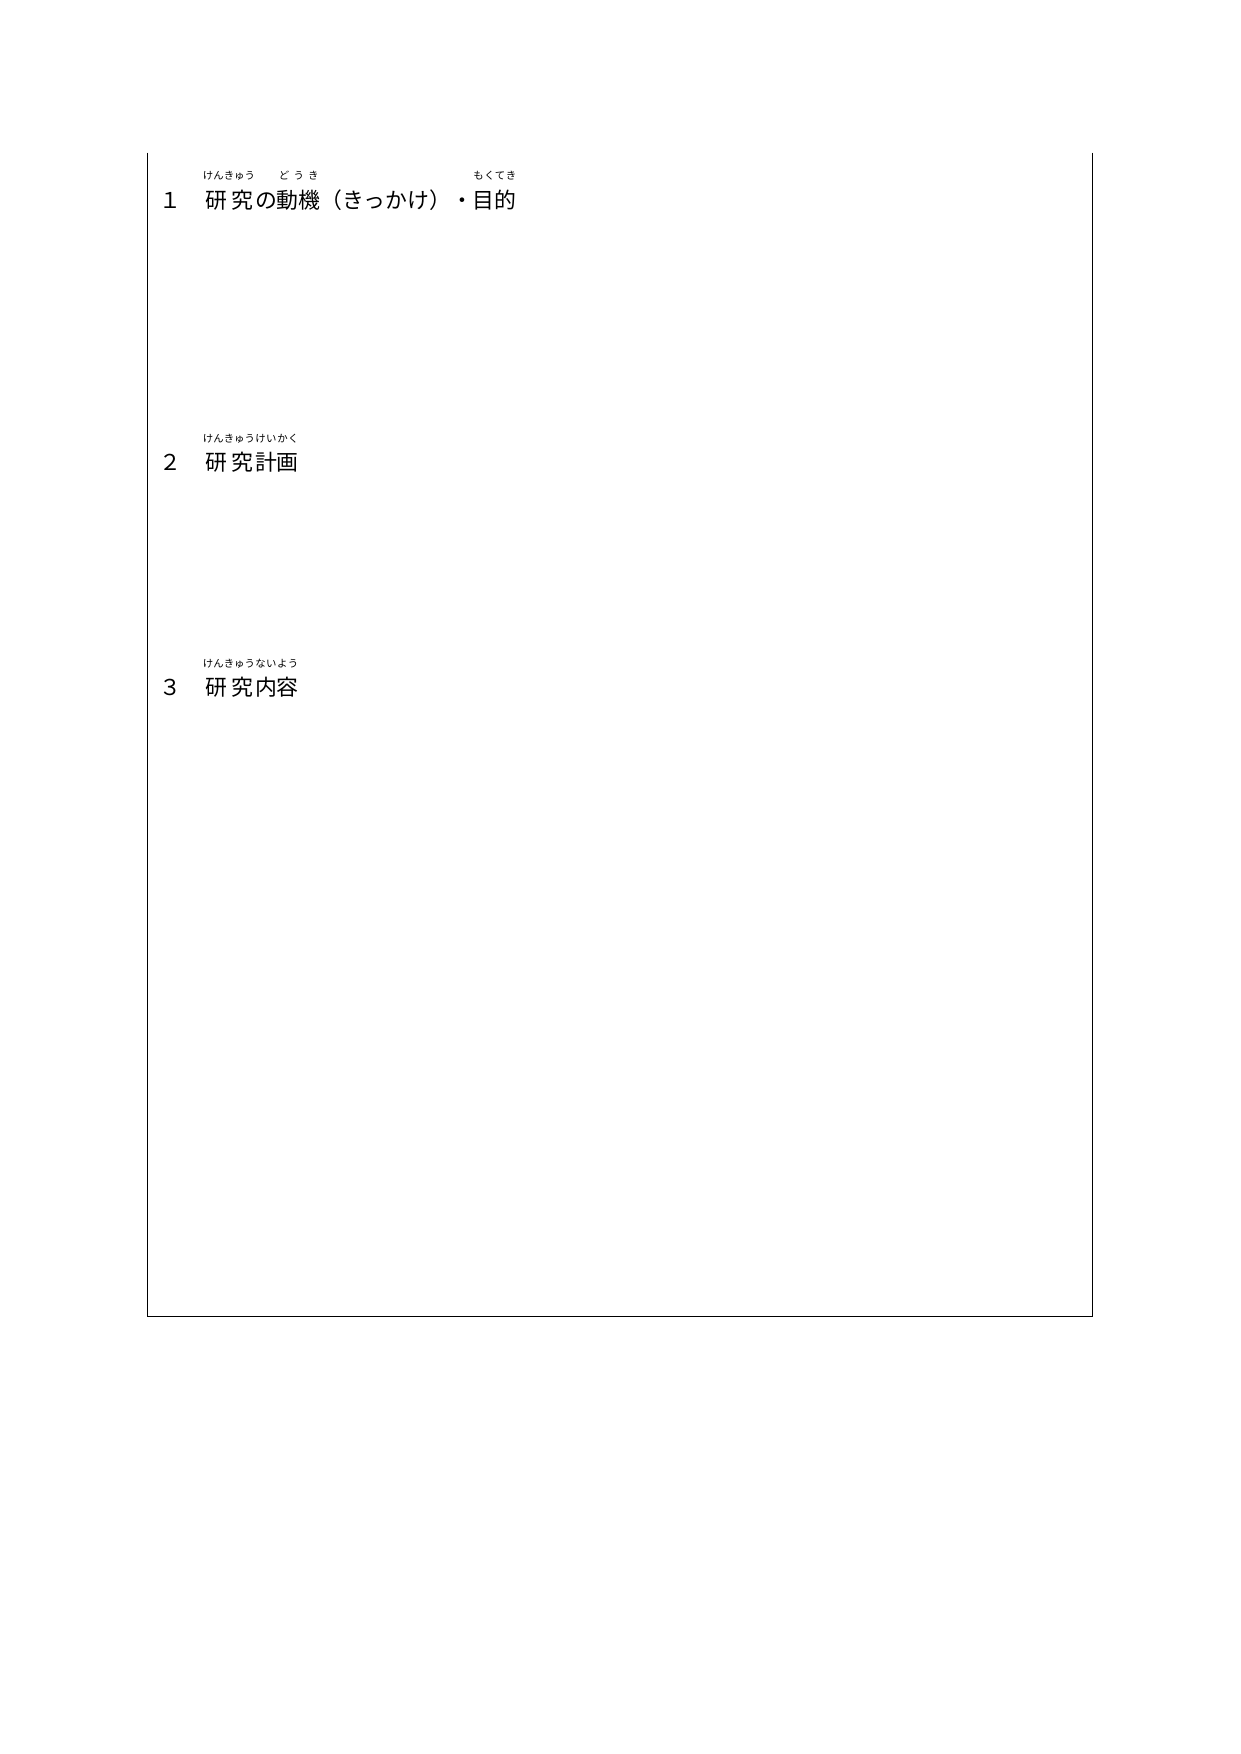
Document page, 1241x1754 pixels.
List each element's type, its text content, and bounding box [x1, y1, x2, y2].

table_cell １ の（きっかけ）・ ２ ３ [148, 153, 1092, 1316]
